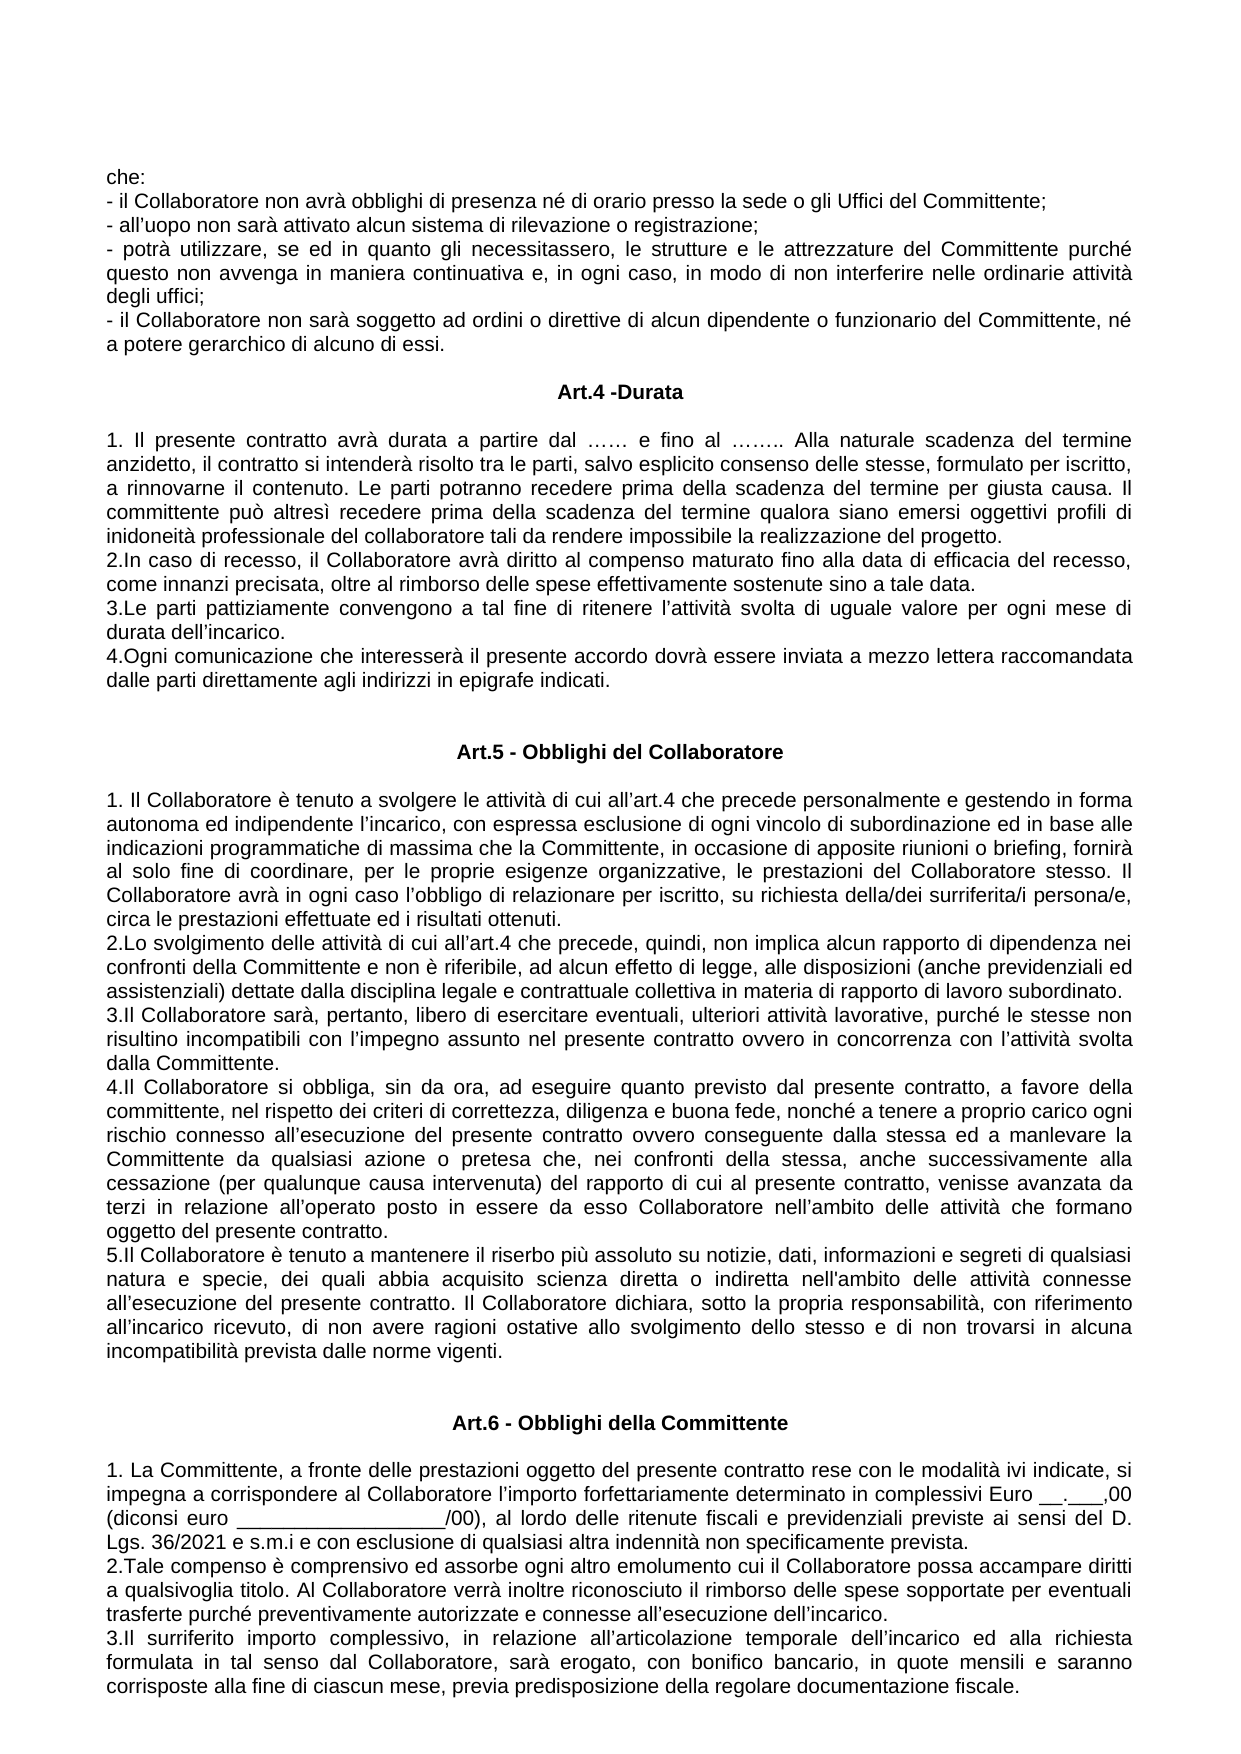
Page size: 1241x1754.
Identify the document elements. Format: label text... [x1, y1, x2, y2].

text che: [106, 164, 1134, 188]
text 2.Lo svolgimento delle attività di cui all’art.4 che precede, quindi, non implica alcun rapporto di dipendenza nei confronti della Committente e non è riferibile, ad alcun effetto di legge, alle disposizioni (anche previdenziali ed assistenziali) dettate dalla disciplina legale e contrattuale collettiva in materia di rapporto di lavoro subordinato. [106, 931, 1134, 1003]
text - potrà utilizzare, se ed in quanto gli necessitassero, le strutture e le attrezzature del Committente purché questo non avvenga in maniera continuativa e, in ogni caso, in modo di non interferire nelle ordinarie attività degli uffici; [106, 236, 1134, 308]
text 3.Il Collaboratore sarà, pertanto, libero di esercitare eventuali, ulteriori attività lavorative, purché le stesse non risultino incompatibili con l’impegno assunto nel presente contratto ovvero in concorrenza con l’attività svolta dalla Committente. [106, 1003, 1134, 1075]
text Art.5 - Obblighi del Collaboratore [106, 739, 1134, 763]
text 3.Il surriferito importo complessivo, in relazione all’articolazione temporale dell’incarico ed alla richiesta formulata in tal senso dal Collaboratore, sarà erogato, con bonifico bancario, in quote mensili e saranno corrisposte alla fine di ciascun mese, previa predisposizione della regolare documentazione fiscale. [106, 1626, 1134, 1698]
text Art.4 -Durata [106, 380, 1134, 404]
text Art.6 - Obblighi della Committente [106, 1410, 1134, 1434]
text 5.Il Collaboratore è tenuto a mantenere il riserbo più assoluto su notizie, dati, informazioni e segreti di qualsiasi natura e specie, dei quali abbia acquisito scienza diretta o indiretta nell'ambito delle attività connesse all’esecuzione del presente contratto. Il Collaboratore dichiara, sotto la propria responsabilità, con riferimento all’incarico ricevuto, di non avere ragioni ostative allo svolgimento dello stesso e di non trovarsi in alcuna incompatibilità prevista dalle norme vigenti. [106, 1243, 1134, 1362]
text 1. Il presente contratto avrà durata a partire dal …… e fino al …….. Alla naturale scadenza del termine anzidetto, il contratto si intenderà risolto tra le parti, salvo esplicito consenso delle stesse, formulato per iscritto, a rinnovarne il contenuto. Le parti potranno recedere prima della scadenza del termine per giusta causa. Il committente può altresì recedere prima della scadenza del termine qualora siano emersi oggettivi profili di inidoneità professionale del collaboratore tali da rendere impossibile la realizzazione del progetto. [106, 428, 1134, 548]
text 4.Ogni comunicazione che interesserà il presente accordo dovrà essere inviata a mezzo lettera raccomandata dalle parti direttamente agli indirizzi in epigrafe indicati. [106, 644, 1134, 692]
text 1. Il Collaboratore è tenuto a svolgere le attività di cui all’art.4 che precede personalmente e gestendo in forma autonoma ed indipendente l’incarico, con espressa esclusione di ogni vincolo di subordinazione ed in base alle indicazioni programmatiche di massima che la Committente, in occasione di apposite riunioni o briefing, fornirà al solo fine di coordinare, per le proprie esigenze organizzative, le prestazioni del Collaboratore stesso. Il Collaboratore avrà in ogni caso l’obbligo di relazionare per iscritto, su richiesta della/dei surriferita/i persona/e, circa le prestazioni effettuate ed i risultati ottenuti. [106, 787, 1134, 931]
text 3.Le parti pattiziamente convengono a tal fine di ritenere l’attività svolta di uguale valore per ogni mese di durata dell’incarico. [106, 596, 1134, 644]
text 2.In caso di recesso, il Collaboratore avrà diritto al compenso maturato fino alla data di efficacia del recesso, come innanzi precisata, oltre al rimborso delle spese effettivamente sostenute sino a tale data. [106, 548, 1134, 596]
text 4.Il Collaboratore si obbliga, sin da ora, ad eseguire quanto previsto dal presente contratto, a favore della committente, nel rispetto dei criteri di correttezza, diligenza e buona fede, nonché a tenere a proprio carico ogni rischio connesso all’esecuzione del presente contratto ovvero conseguente dalla stessa ed a manlevare la Committente da qualsiasi azione o pretesa che, nei confronti della stessa, anche successivamente alla cessazione (per qualunque causa intervenuta) del rapporto di cui al presente contratto, venisse avanzata da terzi in relazione all’operato posto in essere da esso Collaboratore nell’ambito delle attività che formano oggetto del presente contratto. [106, 1075, 1134, 1243]
text - il Collaboratore non avrà obblighi di presenza né di orario presso la sede o gli Uffici del Committente; [106, 188, 1134, 212]
text 2.Tale compenso è comprensivo ed assorbe ogni altro emolumento cui il Collaboratore possa accampare diritti a qualsivoglia titolo. Al Collaboratore verrà inoltre riconosciuto il rimborso delle spese sopportate per eventuali trasferte purché preventivamente autorizzate e connesse all’esecuzione dell’incarico. [106, 1554, 1134, 1626]
text - il Collaboratore non sarà soggetto ad ordini o direttive di alcun dipendente o funzionario del Committente, né a potere gerarchico di alcuno di essi. [106, 308, 1134, 356]
text - all’uopo non sarà attivato alcun sistema di rilevazione o registrazione; [106, 212, 1134, 236]
text 1. La Committente, a fronte delle prestazioni oggetto del presente contratto rese con le modalità ivi indicate, si impegna a corrispondere al Collaboratore l’importo forfettariamente determinato in complessivi Euro __.___,00 (diconsi euro __________________/00), al lordo delle ritenute fiscali e previdenziali previste ai sensi del D. Lgs. 36/2021 e s.m.i e con esclusione di qualsiasi altra indennità non specificamente prevista. [106, 1458, 1134, 1554]
